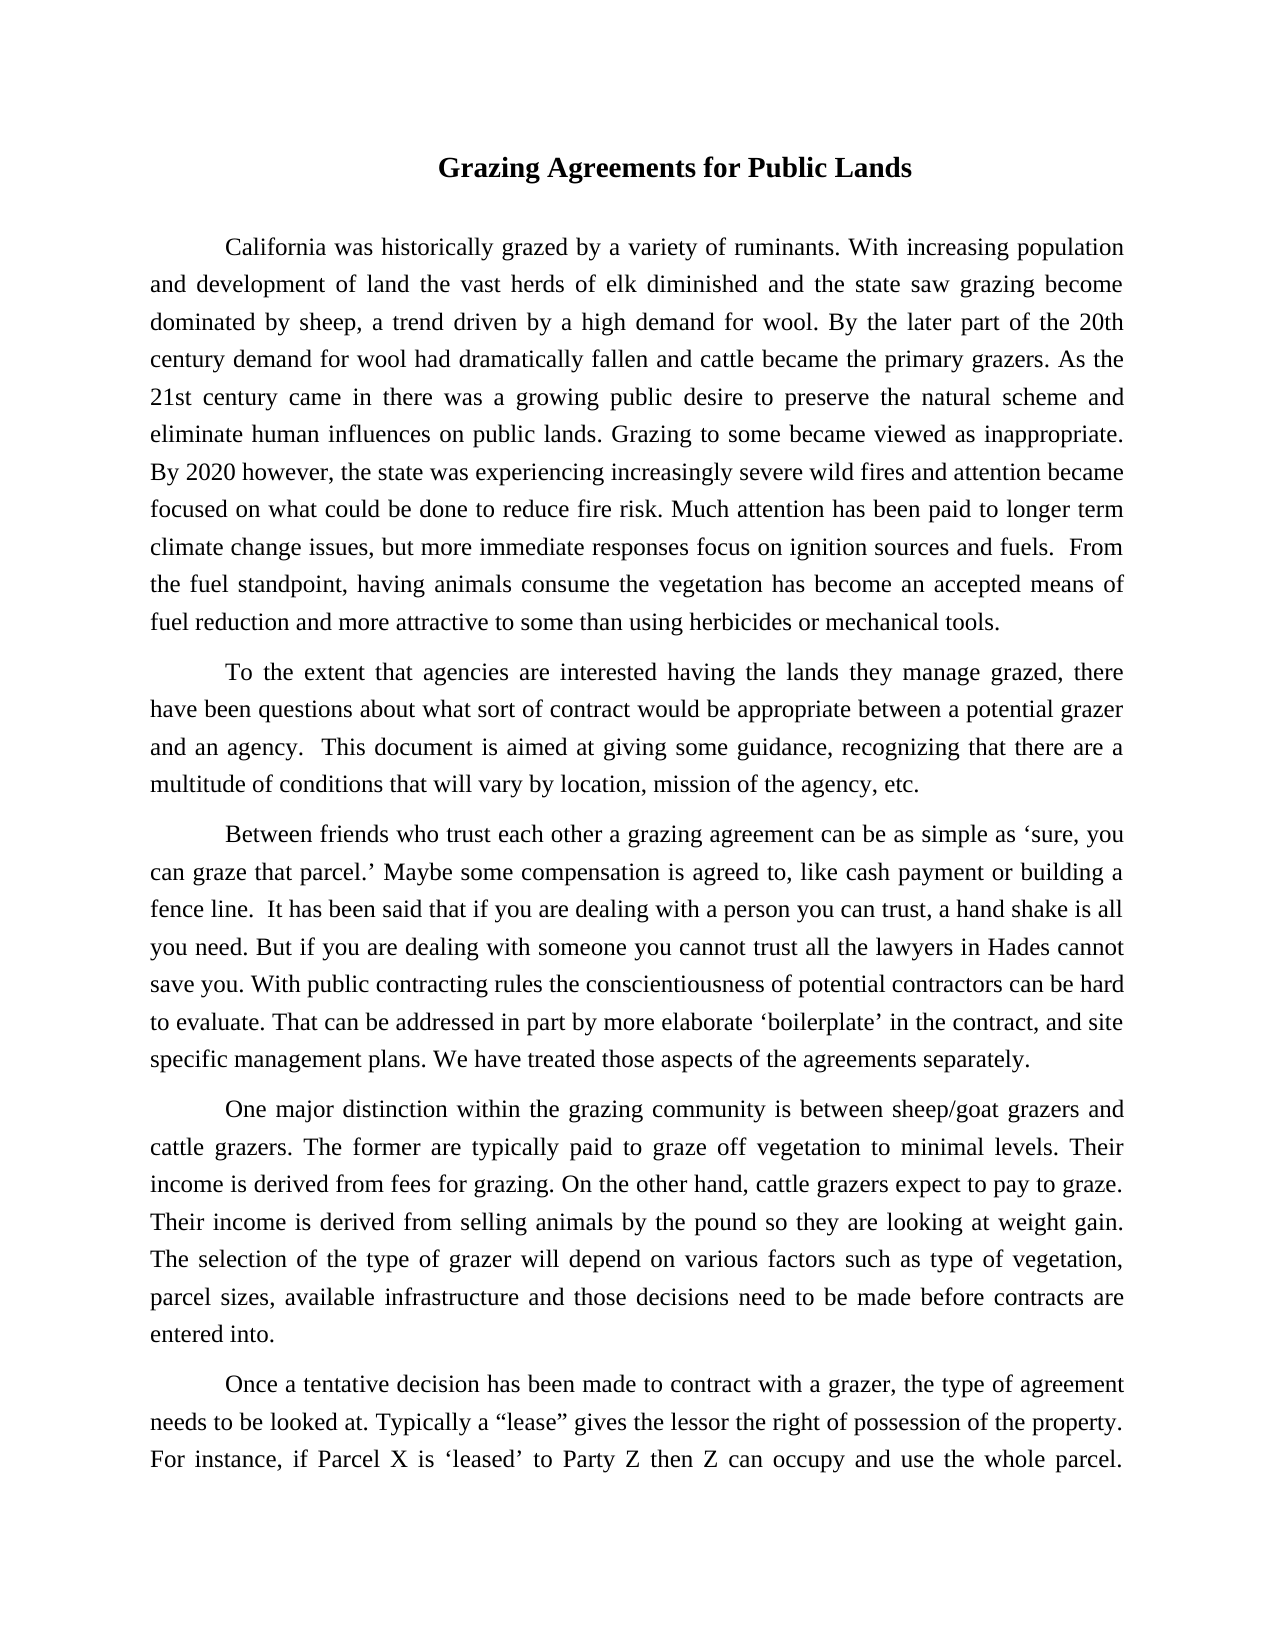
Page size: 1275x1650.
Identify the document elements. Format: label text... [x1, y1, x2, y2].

text Grazing Agreements for Public Lands [150, 150, 1125, 183]
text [150, 1363, 1125, 1475]
text One major distinction within the grazing community is between sheep/goat grazers and cattle grazers. The former are typically paid to graze off vegetation to minimal levels. Their income is derived from fees for grazing. On the other hand, cattle grazers expect to pay to graze. Their income is derived from selling animals by the pound so they are looking at weight gain. The selection of the type of grazer will depend on various factors such as type of vegetation, parcel sizes, available infrastructure and those decisions need to be made before contracts are entered into. [150, 1088, 1125, 1350]
text To the extent that agencies are interested having the lands they manage grazed, there have been questions about what sort of contract would be appropriate between a potential grazer and an agency. This document is aimed at giving some guidance, recognizing that there are a multitude of conditions that will vary by location, mission of the agency, etc. [150, 650, 1125, 800]
text Between friends who trust each other a grazing agreement can be as simple as ‘sure, you can graze that parcel.’ Maybe some compensation is agreed to, like cash payment or building a fence line. It has been said that if you are dealing with a person you can trust, a hand shake is all you need. But if you are dealing with someone you cannot trust all the lawyers in Hades cannot save you. With public contracting rules the conscientiousness of potential contractors can be hard to evaluate. That can be addressed in part by more elaborate ‘boilerplate’ in the contract, and site specific management plans. We have treated those aspects of the agreements separately. [150, 813, 1125, 1075]
text California was historically grazed by a variety of ruminants. With increasing population and development of land the vast herds of elk diminished and the state saw grazing become dominated by sheep, a trend driven by a high demand for wool. By the later part of the 20th century demand for wool had dramatically fallen and cattle became the primary grazers. As the 21st century came in there was a growing public desire to preserve the natural scheme and eliminate human influences on public lands. Grazing to some became viewed as inappropriate. By 2020 however, the state was experiencing increasingly severe wild fires and attention became focused on what could be done to reduce fire risk. Much attention has been paid to longer term climate change issues, but more immediate responses focus on ignition sources and fuels. From the fuel standpoint, having animals consume the vegetation has become an accepted means of fuel reduction and more attractive to some than using herbicides or mechanical tools. [150, 225, 1125, 638]
